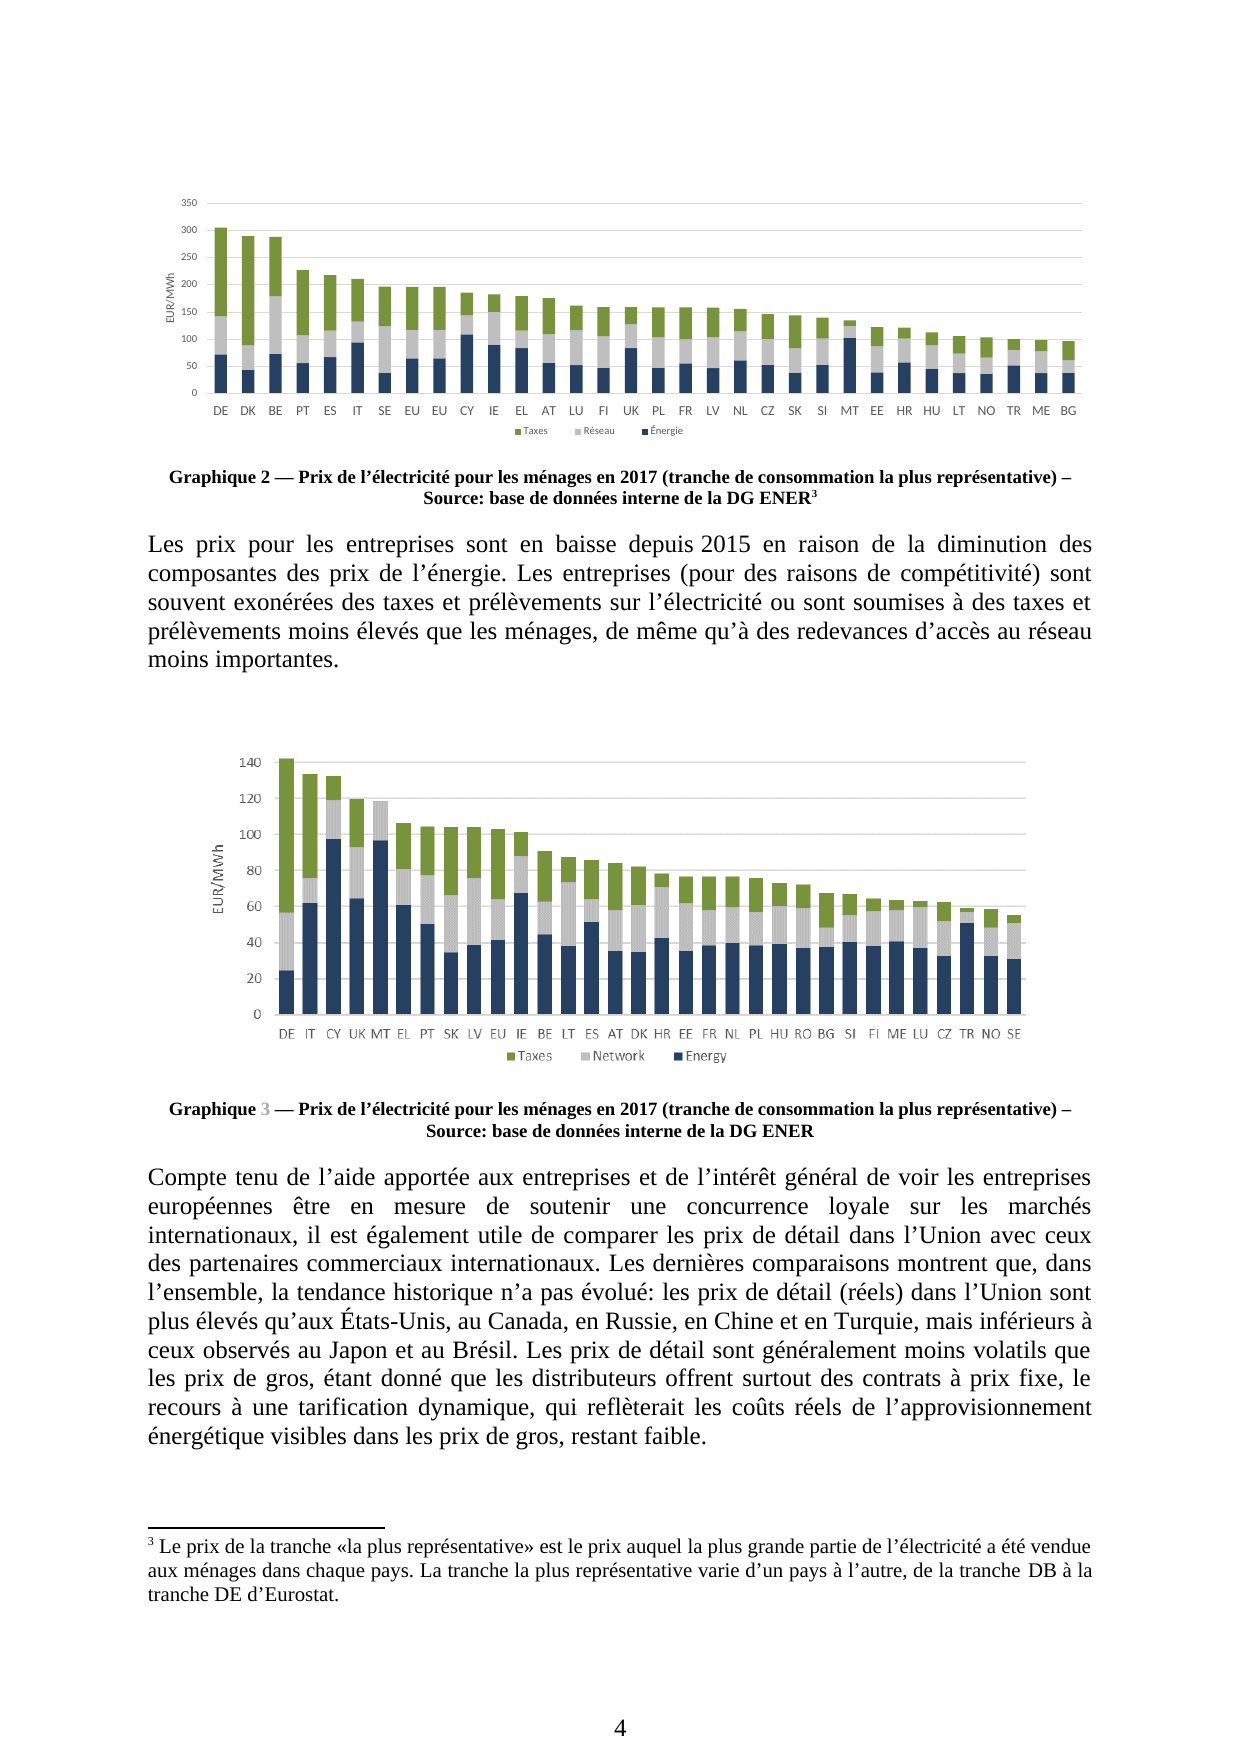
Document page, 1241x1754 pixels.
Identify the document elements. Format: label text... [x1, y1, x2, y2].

text Graphique 3 — Prix de l’électricité pour les ménages en 2017 (tranche de consommation la plus représentative) – Source: base de données interne de la DG ENER [148, 1098, 1093, 1141]
picture [193, 727, 1048, 1078]
text Les prix pour les entreprises sont en baisse depuis 2015 en raison de la diminution des composantes des prix de l’énergie. Les entreprises (pour des raisons de compétitivité) sont souvent exonérées des taxes et prélèvements sur l’électricité ou sont soumises à des taxes et prélèvements moins élevés que les ménages, de même qu’à des redevances d’accès au réseau moins importantes. [148, 529, 1093, 673]
text Graphique 2 — Prix de l’électricité pour les ménages en 2017 (tranche de consommation la plus représentative) – Source: base de données interne de la DG ENER [148, 466, 1093, 509]
text Compte tenu de l’aide apportée aux entreprises et de l’intérêt général de voir les entreprises européennes être en mesure de soutenir une concurrence loyale sur les marchés internationaux, il est également utile de comparer les prix de détail dans l’Union avec ceux des partenaires commerciaux internationaux. Les dernières comparaisons montrent que, dans l’ensemble, la tendance historique n’a pas évolué: les prix de détail (réels) dans l’Union sont plus élevés qu’aux États-Unis, au Canada, en Russie, en Chine et en Turquie, mais inférieurs à ceux observés au Japon et au Brésil. Les prix de détail sont généralement moins volatils que les prix de gros, étant donné que les distributeurs offrent surtout des contrats à prix fixe, le recours à une tarification dynamique, qui reflèterait les coûts réels de l’approvisionnement énergétique visibles dans les prix de gros, restant faible. [148, 1162, 1093, 1450]
